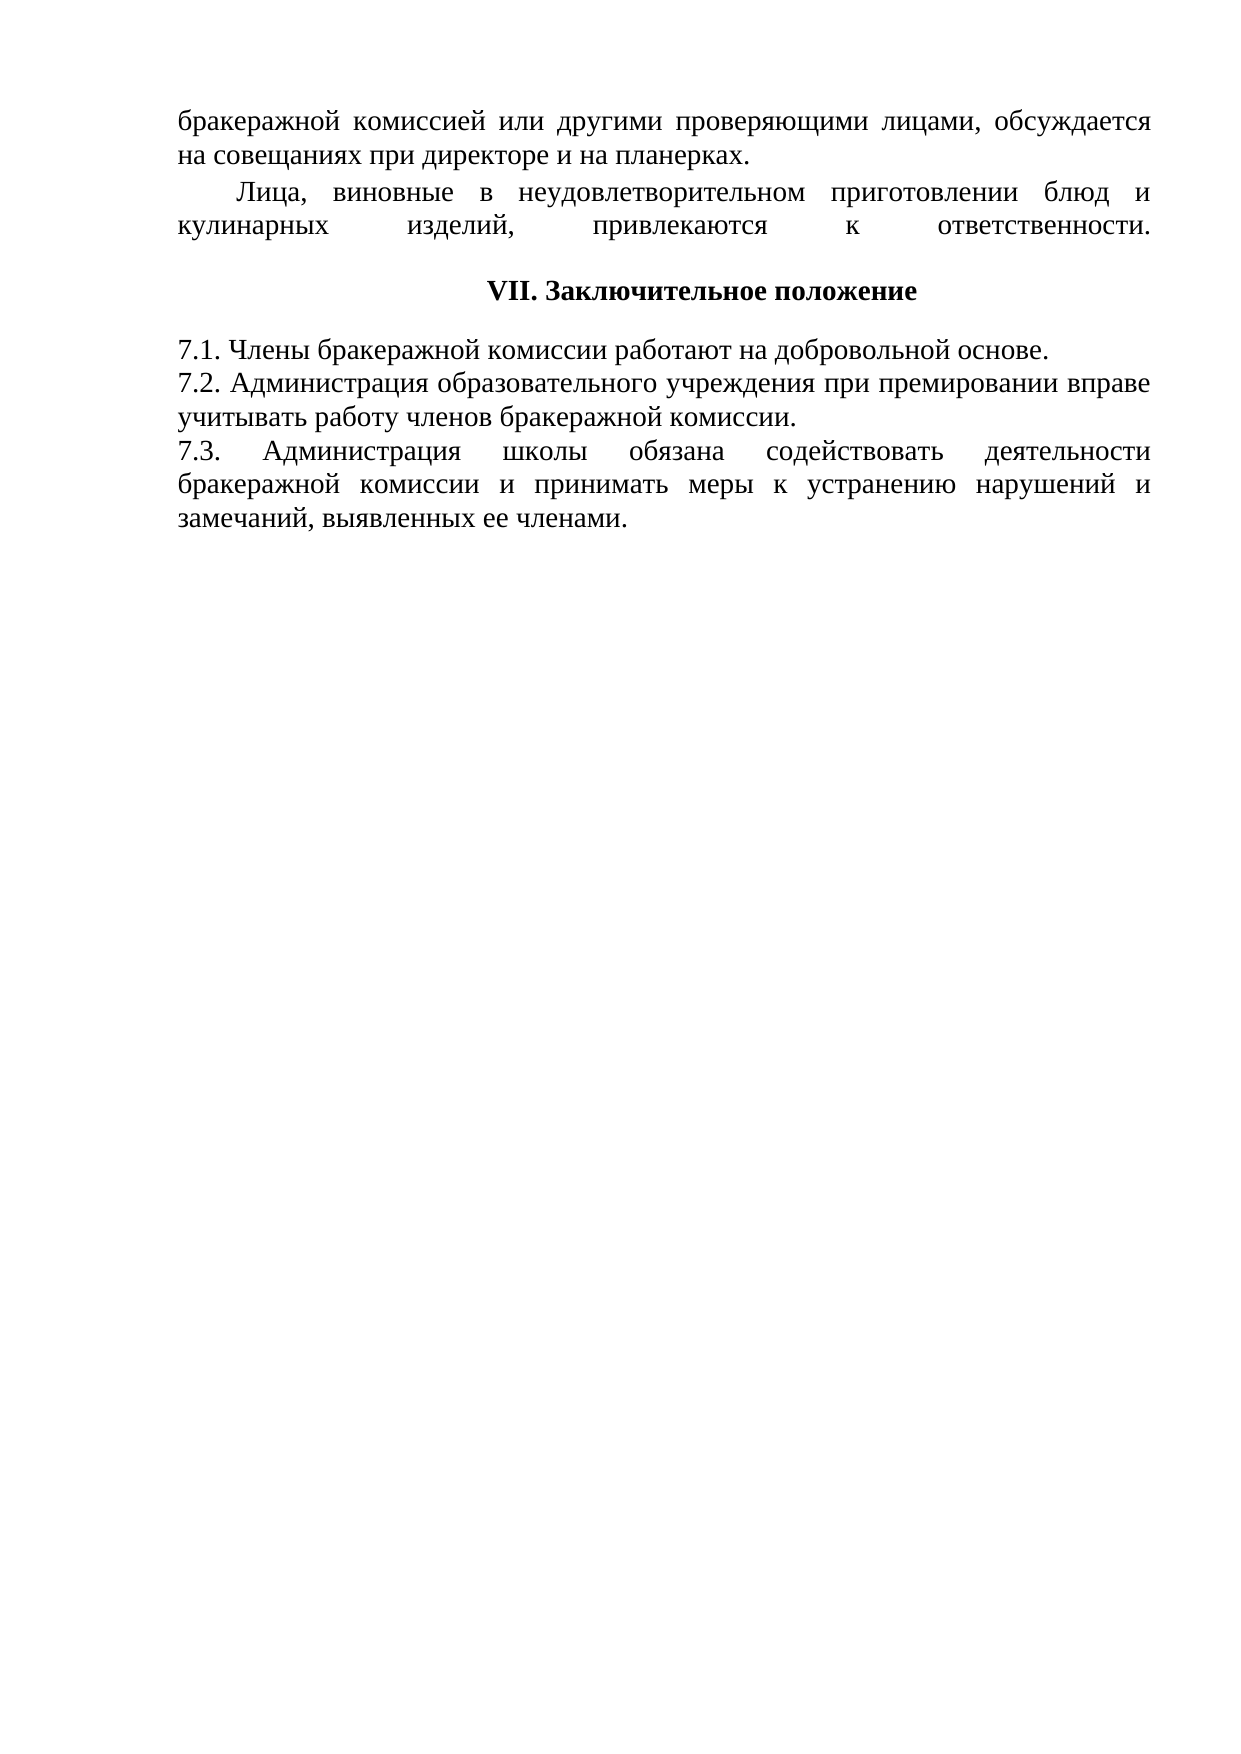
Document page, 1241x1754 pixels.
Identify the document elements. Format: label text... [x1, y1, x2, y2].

text Лица, виновные в неудовлетворительном приготовлении блюд и кулинарных изделий, привлекаются к ответственности. [177, 174, 1152, 269]
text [177, 103, 1152, 171]
text 7.2. Администрация образовательного учреждения при премировании вправе учитывать работу членов бракеражной комиссии. [177, 366, 1152, 433]
text 7.1. Члены бракеражной комиссии работают на добровольной основе. [177, 332, 1152, 366]
text 7.3. Администрация школы обязана содействовать деятельности бракеражной комиссии и принимать меры к устранению нарушений и замечаний, выявленных ее членами. [177, 433, 1152, 533]
list VII. Заключительное положение [252, 273, 1152, 306]
